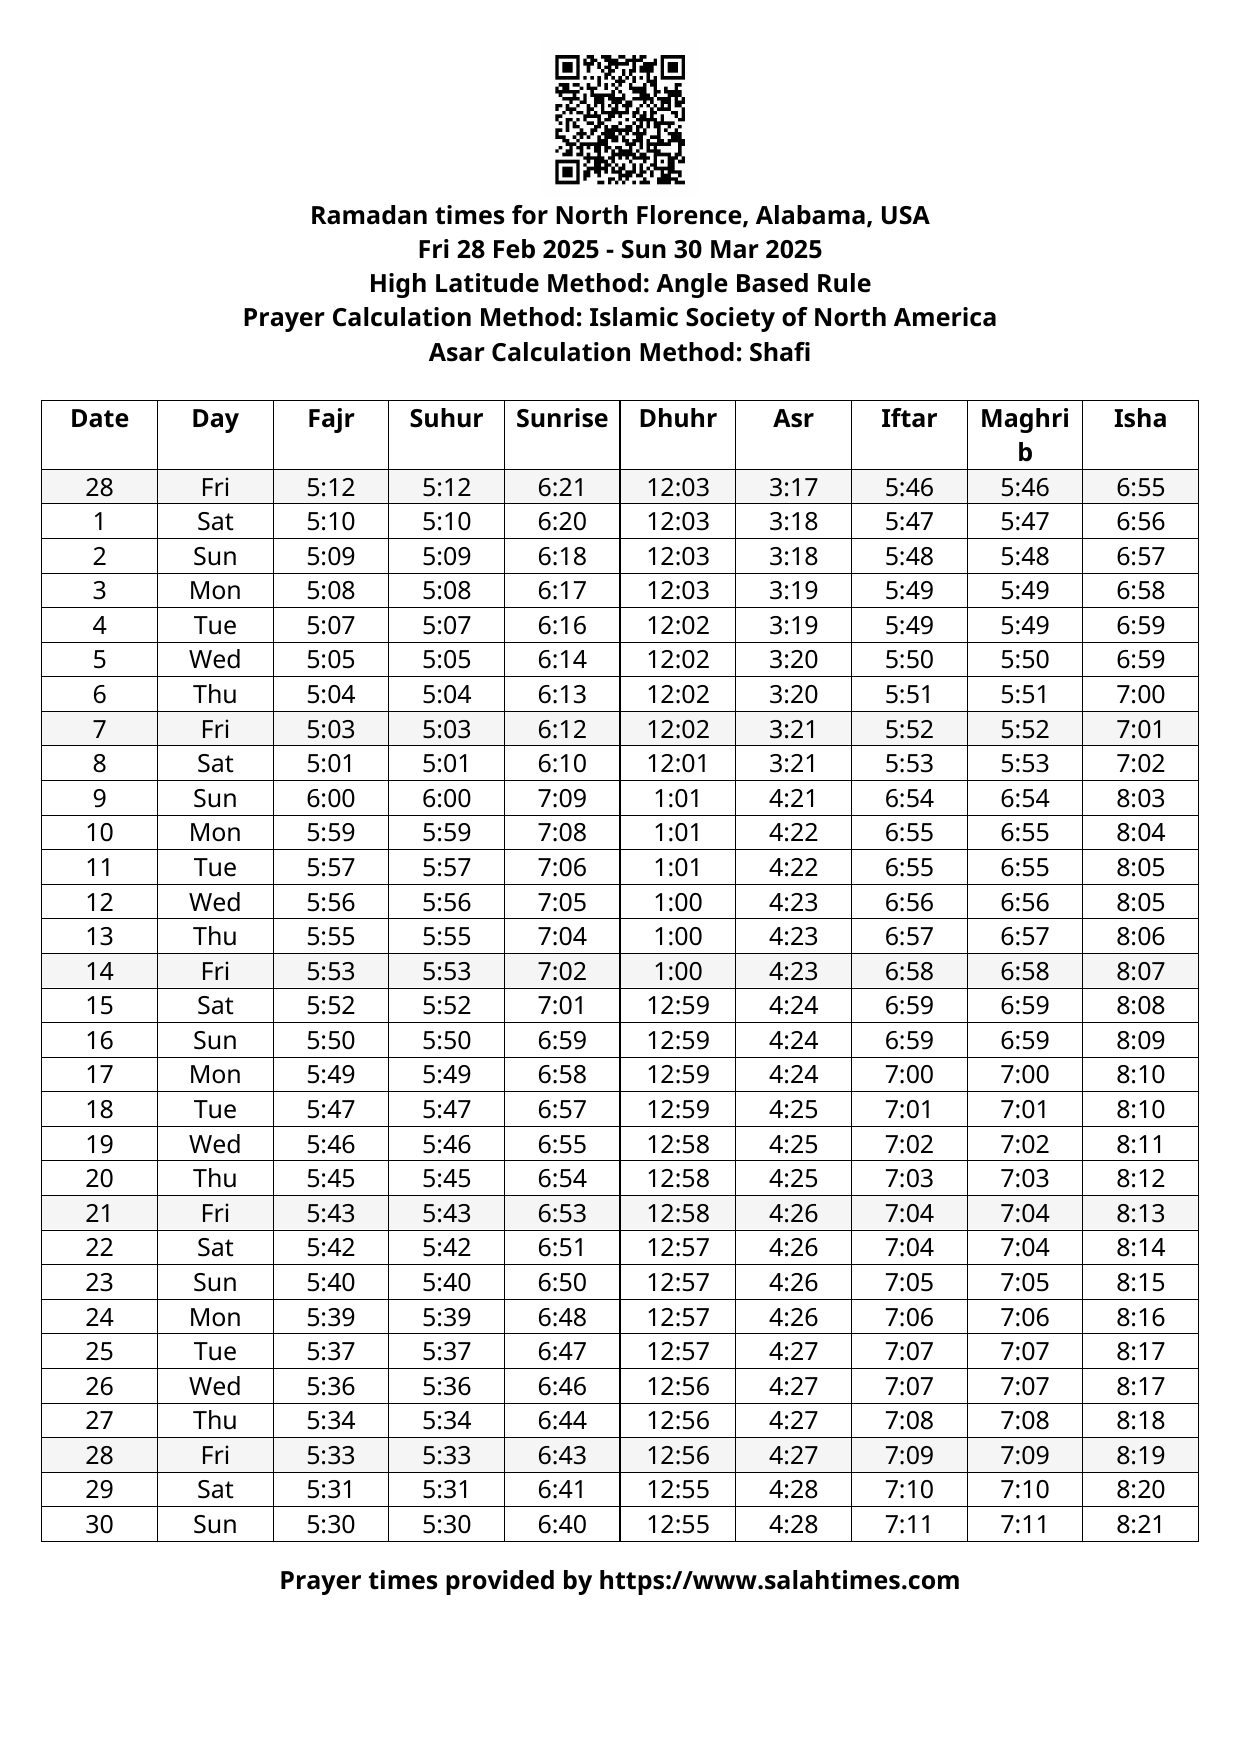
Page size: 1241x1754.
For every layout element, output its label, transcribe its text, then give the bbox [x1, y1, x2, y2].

table_cell 6:56 [1083, 504, 1198, 538]
table_cell 5:01 [274, 746, 388, 780]
table_cell 6:56 [852, 885, 967, 918]
table_cell 5:50 [389, 1023, 504, 1057]
table_cell 7:03 [968, 1161, 1082, 1195]
table_cell 4:23 [736, 885, 851, 918]
table_cell 5:40 [389, 1265, 504, 1299]
table_cell 17 [42, 1058, 157, 1091]
table_cell 15 [42, 989, 157, 1022]
table_cell 7:01 [968, 1092, 1082, 1126]
table_cell 7 [42, 712, 157, 745]
table_cell Sun [158, 1265, 273, 1299]
table_cell 5:34 [389, 1404, 504, 1437]
table_cell 12:03 [621, 539, 735, 572]
table_cell 4:25 [736, 1092, 851, 1126]
table_cell 6:55 [852, 850, 967, 884]
table_cell 3:19 [736, 608, 851, 642]
table_cell 25 [42, 1334, 157, 1368]
table_cell 4:24 [736, 1058, 851, 1091]
table_cell 7:10 [968, 1473, 1082, 1506]
table_cell 8:06 [1083, 919, 1198, 953]
table_cell 8:17 [1083, 1369, 1198, 1402]
table_cell 1:01 [621, 781, 735, 814]
table_cell 6:57 [852, 919, 967, 953]
table_cell 5:52 [968, 712, 1082, 745]
table_cell 8:20 [1083, 1473, 1198, 1506]
table_cell 22 [42, 1231, 157, 1264]
table_cell 5:56 [389, 885, 504, 918]
table_cell 5:46 [274, 1127, 388, 1160]
table_header Asr [736, 401, 851, 469]
table_cell 12:03 [621, 470, 735, 503]
text Prayer times provided by https://www.salahtimes.com [42, 1563, 1198, 1597]
table_cell 6:46 [505, 1369, 619, 1402]
table_cell Sat [158, 989, 273, 1022]
table_cell Fri [158, 954, 273, 987]
table_cell 7:08 [968, 1404, 1082, 1437]
table_header Maghrib [968, 401, 1082, 469]
table_cell 5:45 [274, 1161, 388, 1195]
table_cell 12:57 [621, 1231, 735, 1264]
table_cell 5:47 [274, 1092, 388, 1126]
table_cell 8:15 [1083, 1265, 1198, 1299]
table_cell 3:20 [736, 643, 851, 676]
table_cell 5:46 [968, 470, 1082, 503]
table_cell 6:00 [274, 781, 388, 814]
table_cell 3:20 [736, 677, 851, 711]
table_cell 14 [42, 954, 157, 987]
table_cell 5:07 [274, 608, 388, 642]
table_cell 5:39 [389, 1300, 504, 1333]
table_cell 4:26 [736, 1231, 851, 1264]
table_header Fajr [274, 401, 388, 469]
text High Latitude Method: Angle Based Rule [42, 266, 1198, 300]
table_cell 12:03 [621, 574, 735, 607]
table_cell Tue [158, 608, 273, 642]
table_cell 6 [42, 677, 157, 711]
table_cell 4:26 [736, 1196, 851, 1229]
table_cell 4:28 [736, 1507, 851, 1541]
table_cell 5:52 [852, 712, 967, 745]
table_cell 7:11 [852, 1507, 967, 1541]
table_cell 6:14 [505, 643, 619, 676]
table_cell 12:58 [621, 1127, 735, 1160]
table_cell 7:05 [968, 1265, 1082, 1299]
table_cell 1:00 [621, 954, 735, 987]
table_header Isha [1083, 401, 1198, 469]
table_cell 5:48 [852, 539, 967, 572]
table_cell 8:13 [1083, 1196, 1198, 1229]
table_cell 6:55 [1083, 470, 1198, 503]
table_cell 12:55 [621, 1473, 735, 1506]
table_cell 5:53 [852, 746, 967, 780]
table_cell 3 [42, 574, 157, 607]
table_cell 7:09 [852, 1438, 967, 1472]
table_cell Sat [158, 1231, 273, 1264]
table_cell 5:50 [852, 643, 967, 676]
table_cell 8:07 [1083, 954, 1198, 987]
table_cell 6:16 [505, 608, 619, 642]
table_cell 12:02 [621, 712, 735, 745]
table_cell 12:56 [621, 1404, 735, 1437]
text Prayer Calculation Method: Islamic Society of North America [42, 300, 1198, 334]
table_cell 12:02 [621, 643, 735, 676]
table_cell 6:44 [505, 1404, 619, 1437]
table_cell 6:55 [968, 816, 1082, 849]
table_cell 9 [42, 781, 157, 814]
table_cell 5:33 [389, 1438, 504, 1472]
table_cell 4:28 [736, 1473, 851, 1506]
table_cell 7:00 [968, 1058, 1082, 1091]
table_header Day [158, 401, 273, 469]
table_cell 5:31 [389, 1473, 504, 1506]
table_cell 6:17 [505, 574, 619, 607]
table_cell 7:07 [852, 1369, 967, 1402]
table_cell 19 [42, 1127, 157, 1160]
table_cell 5:05 [389, 643, 504, 676]
table_cell 5:37 [389, 1334, 504, 1368]
table_cell 4 [42, 608, 157, 642]
table_cell 29 [42, 1473, 157, 1506]
table_cell 6:40 [505, 1507, 619, 1541]
table_cell 5:05 [274, 643, 388, 676]
table_cell 8 [42, 746, 157, 780]
table_cell 7:09 [968, 1438, 1082, 1472]
table_cell 6:20 [505, 504, 619, 538]
table_cell 5:53 [968, 746, 1082, 780]
table_cell 4:23 [736, 954, 851, 987]
table_cell 12:59 [621, 1023, 735, 1057]
table_cell 5:56 [274, 885, 388, 918]
table_cell 1 [42, 504, 157, 538]
table_cell 5:49 [852, 574, 967, 607]
table_cell 6:59 [968, 1023, 1082, 1057]
table_cell 11 [42, 850, 157, 884]
table_cell 5:10 [389, 504, 504, 538]
table_cell 5:39 [274, 1300, 388, 1333]
table_cell 7:04 [968, 1231, 1082, 1264]
table_cell 12:02 [621, 608, 735, 642]
table_cell 24 [42, 1300, 157, 1333]
table_cell 6:47 [505, 1334, 619, 1368]
table_cell 8:10 [1083, 1058, 1198, 1091]
table_cell 6:59 [1083, 608, 1198, 642]
table_cell 6:59 [1083, 643, 1198, 676]
table_cell 7:04 [852, 1231, 967, 1264]
table_cell Thu [158, 919, 273, 953]
table_cell 5:51 [968, 677, 1082, 711]
table_cell Sun [158, 1507, 273, 1541]
table_cell Sat [158, 1473, 273, 1506]
table_cell 5:08 [274, 574, 388, 607]
table_cell 27 [42, 1404, 157, 1437]
table_cell 5:57 [389, 850, 504, 884]
table_cell 26 [42, 1369, 157, 1402]
table_cell 7:11 [968, 1507, 1082, 1541]
table_cell 5:53 [389, 954, 504, 987]
table_cell 12 [42, 885, 157, 918]
table_cell 18 [42, 1092, 157, 1126]
table_cell 6:21 [505, 470, 619, 503]
table_cell 12:01 [621, 746, 735, 780]
table_cell 6:58 [1083, 574, 1198, 607]
table_cell 7:03 [852, 1161, 967, 1195]
table_cell 7:06 [505, 850, 619, 884]
table_cell 5:31 [274, 1473, 388, 1506]
table_cell 7:08 [505, 816, 619, 849]
table_cell 5:49 [968, 608, 1082, 642]
table_cell 12:57 [621, 1300, 735, 1333]
table_cell 7:04 [505, 919, 619, 953]
table_cell 21 [42, 1196, 157, 1229]
table_cell 8:14 [1083, 1231, 1198, 1264]
table_cell 6:58 [505, 1058, 619, 1091]
text Asar Calculation Method: Shafi [42, 334, 1198, 368]
table_header Suhur [389, 401, 504, 469]
table_cell 7:04 [852, 1196, 967, 1229]
table_cell 12:59 [621, 1092, 735, 1126]
table_cell 5:50 [274, 1023, 388, 1057]
table_cell Wed [158, 1127, 273, 1160]
table_cell 3:19 [736, 574, 851, 607]
table_cell 6:55 [968, 850, 1082, 884]
text Fri 28 Feb 2025 - Sun 30 Mar 2025 [42, 232, 1198, 266]
table_cell 8:11 [1083, 1127, 1198, 1160]
table_cell 6:57 [1083, 539, 1198, 572]
table_cell Thu [158, 1404, 273, 1437]
table_cell 7:10 [852, 1473, 967, 1506]
table_cell 5:33 [274, 1438, 388, 1472]
table_cell Sat [158, 746, 273, 780]
table_cell 12:02 [621, 677, 735, 711]
table_cell Thu [158, 677, 273, 711]
table_cell 8:10 [1083, 1092, 1198, 1126]
table_cell Wed [158, 885, 273, 918]
table_cell 6:59 [852, 989, 967, 1022]
table_cell 5:45 [389, 1161, 504, 1195]
table_cell 5:49 [968, 574, 1082, 607]
table_cell 28 [42, 470, 157, 503]
table_cell 28 [42, 1438, 157, 1472]
table_cell 4:27 [736, 1404, 851, 1437]
table_cell 1:00 [621, 885, 735, 918]
table_cell 1:01 [621, 850, 735, 884]
table_cell 7:01 [1083, 712, 1198, 745]
table_cell 5:04 [274, 677, 388, 711]
table_cell Wed [158, 1369, 273, 1402]
table_cell 5:46 [389, 1127, 504, 1160]
table_cell Tue [158, 1092, 273, 1126]
table_cell Sun [158, 539, 273, 572]
table_cell 13 [42, 919, 157, 953]
picture [542, 41, 699, 198]
table_cell 6:59 [852, 1023, 967, 1057]
table_cell 7:00 [852, 1058, 967, 1091]
table_cell 8:08 [1083, 989, 1198, 1022]
table_cell 5:55 [274, 919, 388, 953]
table_cell 5:43 [389, 1196, 504, 1229]
table_cell 5:57 [274, 850, 388, 884]
table_cell 5:48 [968, 539, 1082, 572]
table_cell 6:10 [505, 746, 619, 780]
table_cell 6:51 [505, 1231, 619, 1264]
table_cell 5:40 [274, 1265, 388, 1299]
table_cell 5:07 [389, 608, 504, 642]
table_cell 5:01 [389, 746, 504, 780]
table_cell 6:56 [968, 885, 1082, 918]
table_cell 6:58 [968, 954, 1082, 987]
table_header Sunrise [505, 401, 619, 469]
table_cell 5:04 [389, 677, 504, 711]
table_cell 8:12 [1083, 1161, 1198, 1195]
table_cell 5:30 [389, 1507, 504, 1541]
table_cell 7:00 [1083, 677, 1198, 711]
table_cell 5 [42, 643, 157, 676]
table_cell 5:12 [274, 470, 388, 503]
table_cell 4:21 [736, 781, 851, 814]
table_cell 8:21 [1083, 1507, 1198, 1541]
table_cell 5:50 [968, 643, 1082, 676]
table_cell 5:47 [852, 504, 967, 538]
table_cell 7:08 [852, 1404, 967, 1437]
table_cell 6:55 [505, 1127, 619, 1160]
table_cell Fri [158, 1438, 273, 1472]
table_cell 8:04 [1083, 816, 1198, 849]
table_cell 7:06 [968, 1300, 1082, 1333]
table_cell 6:53 [505, 1196, 619, 1229]
table_cell 5:43 [274, 1196, 388, 1229]
table_cell 5:52 [389, 989, 504, 1022]
table_cell 7:01 [505, 989, 619, 1022]
table_cell 7:05 [852, 1265, 967, 1299]
table_cell 8:17 [1083, 1334, 1198, 1368]
table_cell 5:09 [274, 539, 388, 572]
table_cell Sun [158, 1023, 273, 1057]
table_cell 7:05 [505, 885, 619, 918]
table_header Date [42, 401, 157, 469]
table_cell 6:57 [968, 919, 1082, 953]
table_cell 7:01 [852, 1092, 967, 1126]
table_cell Fri [158, 712, 273, 745]
table_cell 12:58 [621, 1161, 735, 1195]
table_cell 5:49 [852, 608, 967, 642]
table_cell 6:18 [505, 539, 619, 572]
table_cell 12:56 [621, 1438, 735, 1472]
table_cell 4:23 [736, 919, 851, 953]
table_cell 5:51 [852, 677, 967, 711]
table_cell 4:24 [736, 1023, 851, 1057]
table_cell 20 [42, 1161, 157, 1195]
table_cell 5:12 [389, 470, 504, 503]
table_cell 8:19 [1083, 1438, 1198, 1472]
table_cell 8:18 [1083, 1404, 1198, 1437]
table_cell 7:07 [968, 1334, 1082, 1368]
table_cell 8:05 [1083, 850, 1198, 884]
table_cell Wed [158, 643, 273, 676]
table_cell 4:22 [736, 850, 851, 884]
table_cell 8:09 [1083, 1023, 1198, 1057]
table_cell 2 [42, 539, 157, 572]
table_cell 5:55 [389, 919, 504, 953]
table_cell 7:07 [968, 1369, 1082, 1402]
table_header Dhuhr [621, 401, 735, 469]
table_cell 5:30 [274, 1507, 388, 1541]
table_cell 4:22 [736, 816, 851, 849]
table_cell 16 [42, 1023, 157, 1057]
table_cell 5:47 [389, 1092, 504, 1126]
table_cell 1:01 [621, 816, 735, 849]
table_cell 6:41 [505, 1473, 619, 1506]
table_cell 23 [42, 1265, 157, 1299]
table_cell 7:07 [852, 1334, 967, 1368]
table_cell 8:05 [1083, 885, 1198, 918]
table_cell 4:24 [736, 989, 851, 1022]
table_cell 4:25 [736, 1127, 851, 1160]
table_cell 8:03 [1083, 781, 1198, 814]
table_cell 6:58 [852, 954, 967, 987]
table_cell 7:02 [852, 1127, 967, 1160]
table_cell 12:56 [621, 1369, 735, 1402]
table_cell 6:59 [968, 989, 1082, 1022]
table_cell 12:03 [621, 504, 735, 538]
table_cell 6:00 [389, 781, 504, 814]
table_cell 12:59 [621, 1058, 735, 1091]
table_cell Sat [158, 504, 273, 538]
table_cell Fri [158, 1196, 273, 1229]
table_cell Thu [158, 1161, 273, 1195]
table_cell 6:12 [505, 712, 619, 745]
table_cell 7:04 [968, 1196, 1082, 1229]
table_cell 7:02 [1083, 746, 1198, 780]
table_cell 12:57 [621, 1265, 735, 1299]
table_cell 5:46 [852, 470, 967, 503]
table_cell 6:50 [505, 1265, 619, 1299]
table_cell 12:58 [621, 1196, 735, 1229]
table_cell 5:10 [274, 504, 388, 538]
table_header Iftar [852, 401, 967, 469]
table_cell 7:02 [505, 954, 619, 987]
table_cell 6:43 [505, 1438, 619, 1472]
table_cell Mon [158, 1300, 273, 1333]
table_cell 6:54 [968, 781, 1082, 814]
table_cell 5:59 [389, 816, 504, 849]
table_cell Mon [158, 574, 273, 607]
table_cell 5:36 [274, 1369, 388, 1402]
table_cell 3:17 [736, 470, 851, 503]
table_cell 5:42 [389, 1231, 504, 1264]
table_cell 5:03 [389, 712, 504, 745]
text Ramadan times for North Florence, Alabama, USA [42, 198, 1198, 232]
table_cell 6:57 [505, 1092, 619, 1126]
table_cell 1:00 [621, 919, 735, 953]
table_cell 4:27 [736, 1334, 851, 1368]
table_cell 6:54 [505, 1161, 619, 1195]
table_cell 7:09 [505, 781, 619, 814]
table_cell 3:18 [736, 539, 851, 572]
table_cell 7:06 [852, 1300, 967, 1333]
table_cell 4:26 [736, 1300, 851, 1333]
table_cell 6:48 [505, 1300, 619, 1333]
table_cell 4:27 [736, 1369, 851, 1402]
table_cell 5:52 [274, 989, 388, 1022]
table_cell 5:53 [274, 954, 388, 987]
table_cell 5:08 [389, 574, 504, 607]
table_cell Sun [158, 781, 273, 814]
table_cell 6:13 [505, 677, 619, 711]
table_cell 3:21 [736, 712, 851, 745]
table_cell 12:57 [621, 1334, 735, 1368]
table_cell 5:49 [389, 1058, 504, 1091]
table_cell 5:59 [274, 816, 388, 849]
table_cell 4:26 [736, 1265, 851, 1299]
table_cell 5:37 [274, 1334, 388, 1368]
table_cell 5:47 [968, 504, 1082, 538]
table_cell 3:21 [736, 746, 851, 780]
table_cell 5:03 [274, 712, 388, 745]
table_cell Fri [158, 470, 273, 503]
table_cell 3:18 [736, 504, 851, 538]
table_cell 30 [42, 1507, 157, 1541]
table_cell 6:55 [852, 816, 967, 849]
table_cell 5:42 [274, 1231, 388, 1264]
table_cell 5:49 [274, 1058, 388, 1091]
table_cell 12:55 [621, 1507, 735, 1541]
table_cell Mon [158, 1058, 273, 1091]
table_cell 12:59 [621, 989, 735, 1022]
table_cell 4:27 [736, 1438, 851, 1472]
table_cell 8:16 [1083, 1300, 1198, 1333]
table_cell 5:09 [389, 539, 504, 572]
table_cell 10 [42, 816, 157, 849]
table_cell 5:36 [389, 1369, 504, 1402]
table_cell Tue [158, 850, 273, 884]
table_cell 4:25 [736, 1161, 851, 1195]
table_cell 6:54 [852, 781, 967, 814]
table_cell Tue [158, 1334, 273, 1368]
table_cell 5:34 [274, 1404, 388, 1437]
table_cell 7:02 [968, 1127, 1082, 1160]
table_cell 6:59 [505, 1023, 619, 1057]
table_cell Mon [158, 816, 273, 849]
